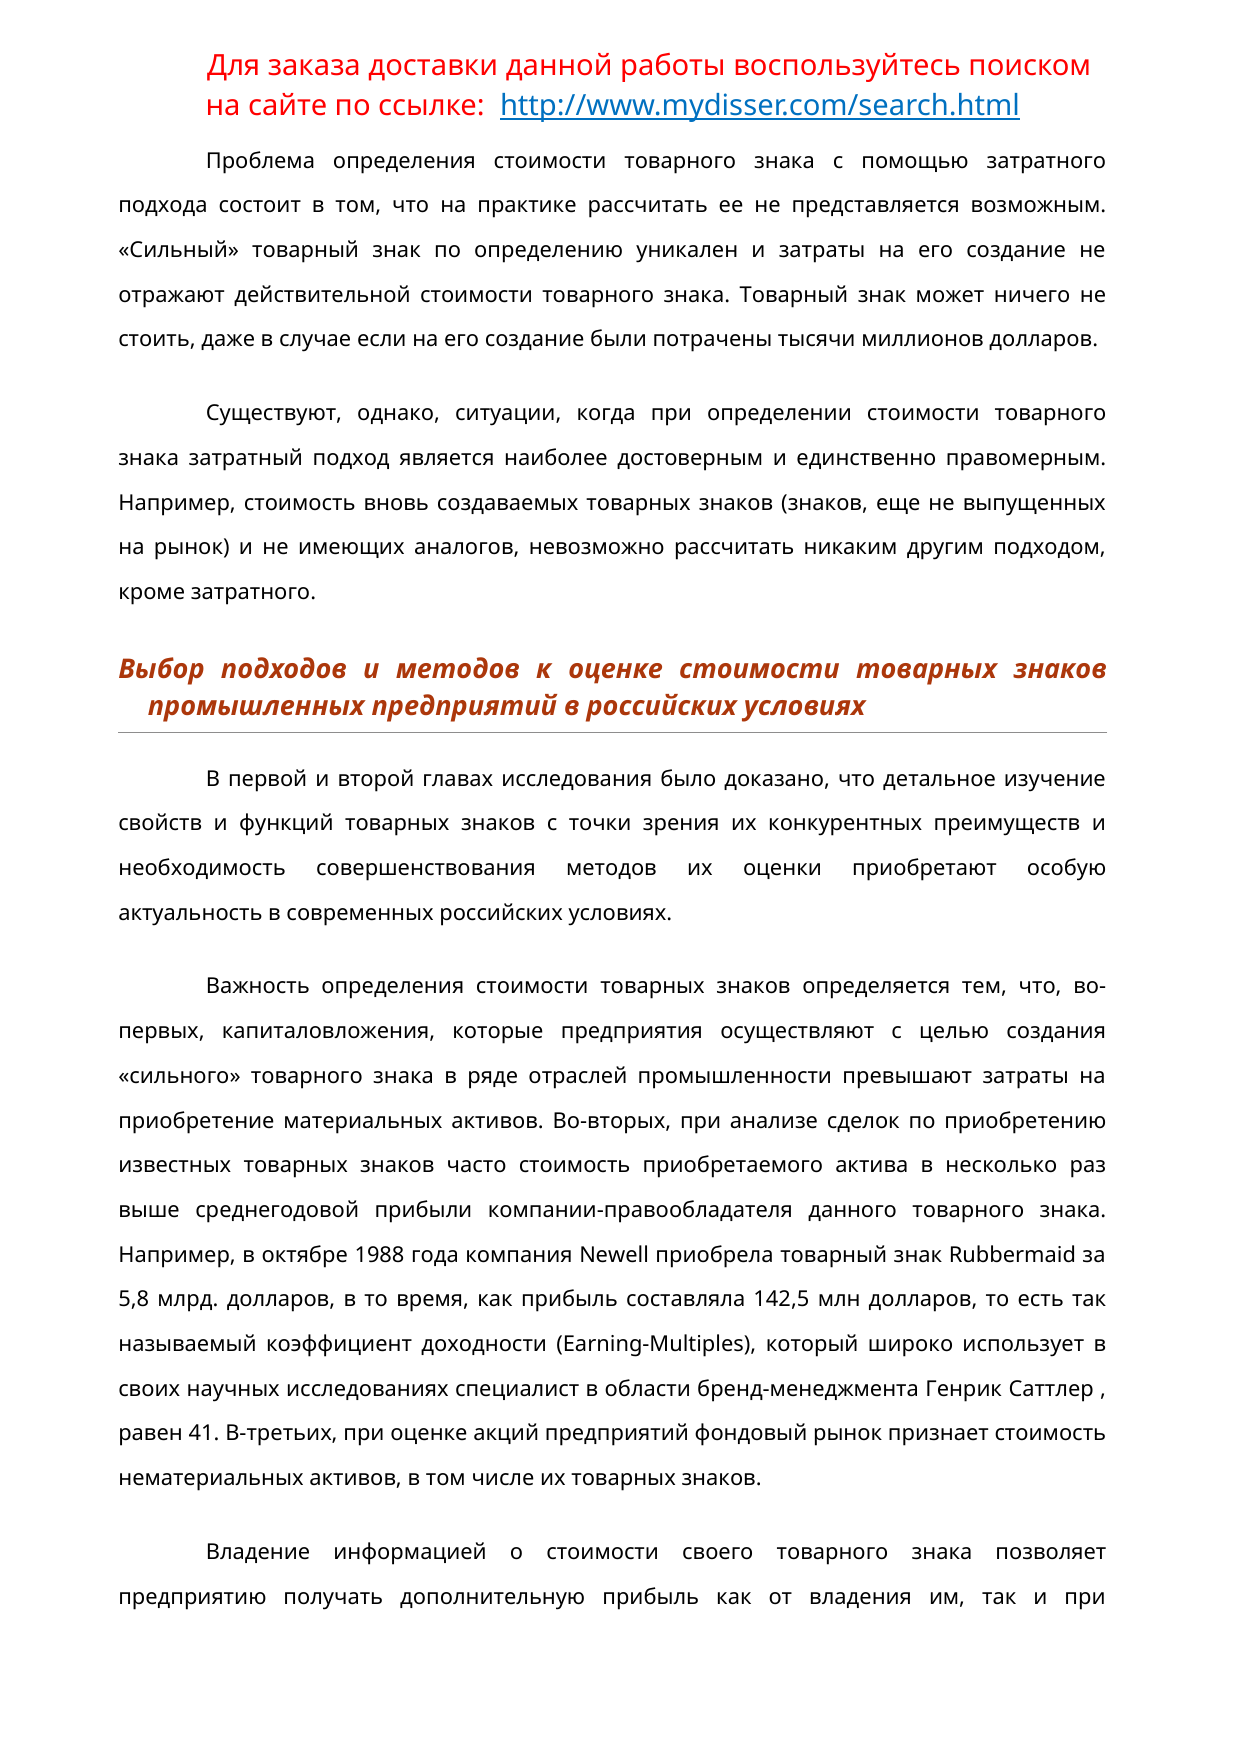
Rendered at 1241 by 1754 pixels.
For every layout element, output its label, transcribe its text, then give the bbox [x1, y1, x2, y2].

text В первой и второй главах исследования было доказано, что детальное изучение свойств и функций товарных знаков с точки зрения их конкурентных преимуществ и необходимость совершенствования методов их оценки приобретают особую актуальность в современных российских условиях. [118, 763, 1107, 926]
subtitle Выбор подходов и методов к оценке стоимости товарных знаков промышленных предприятий в российских условиях [118, 650, 1107, 732]
text Проблема определения стоимости товарного знака с помощью затратного подхода состоит в том, что на практике рассчитать ее не представляется возможным. «Сильный» товарный знак по определению уникален и затраты на его создание не отражают действительной стоимости товарного знака. Товарный знак может ничего не стоить, даже в случае если на его создание были потрачены тысячи миллионов долларов. [118, 144, 1107, 353]
text Существуют, однако, ситуации, когда при определении стоимости товарного знака затратный подход является наиболее достоверным и единственно правомерным. Например, стоимость вновь создаваемых товарных знаков (знаков, еще не выпущенных на рынок) и не имеющих аналогов, невозможно рассчитать никаким другим подходом, кроме затратного. [118, 397, 1107, 606]
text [118, 1536, 1107, 1610]
text Важность определения стоимости товарных знаков определяется тем, что, во-первых, капиталовложения, которые предприятия осуществляют с целью создания «сильного» товарного знака в ряде отраслей промышленности превышают затраты на приобретение материальных активов. Во-вторых, при анализе сделок по приобретению известных товарных знаков часто стоимость приобретаемого актива в несколько раз выше среднегодовой прибыли компании-правообладателя данного товарного знака. Например, в октябре 1988 года компания Newell приобрела товарный знак Rubbermaid за 5,8 млрд. долларов, в то время, как прибыль составляла 142,5 млн долларов, то есть так называемый коэффициент доходности (Earning-Multiples), который широко использует в своих научных исследованиях специалист в области бренд-менеджмента Генрик Саттлер , равен 41. В-третьих, при оценке акций предприятий фондовый рынок признает стоимость нематериальных активов, в том числе их товарных знаков. [118, 971, 1107, 1492]
